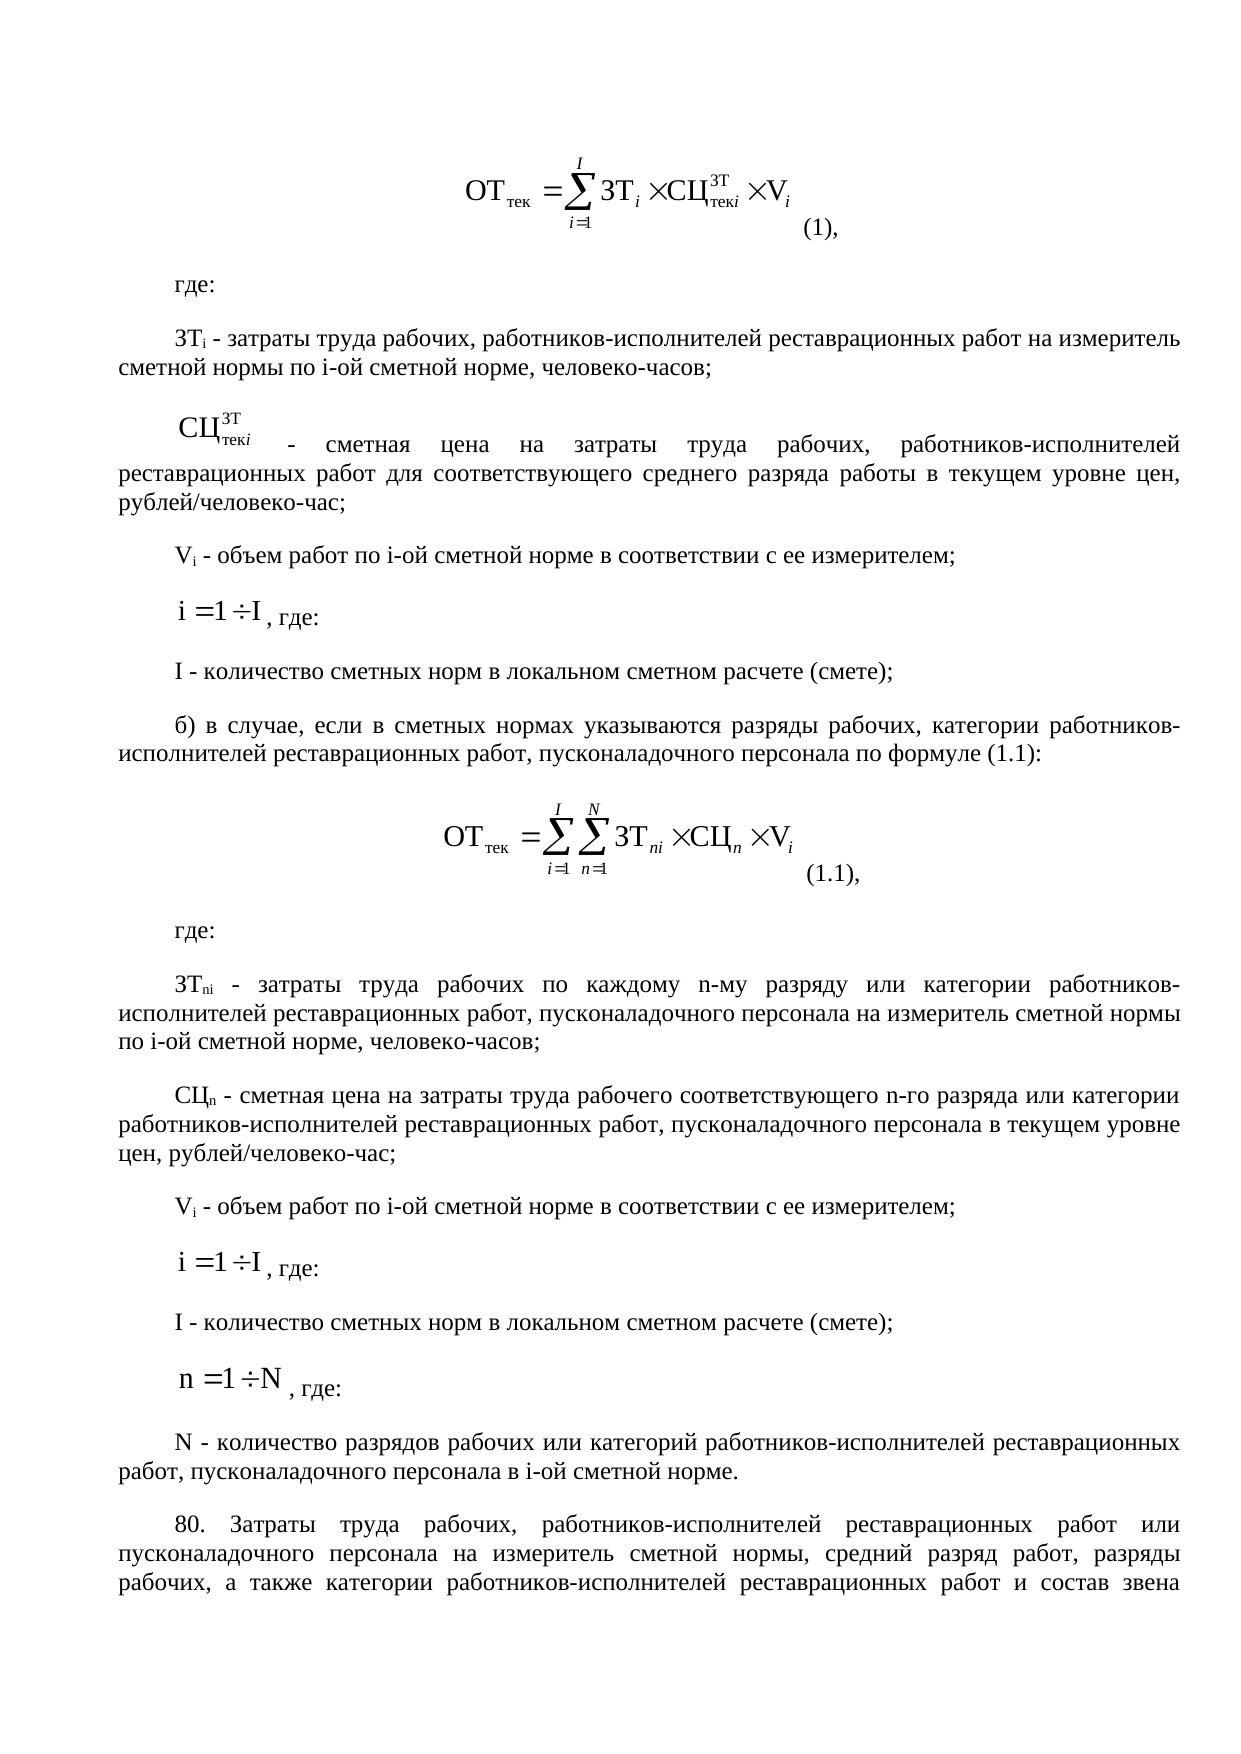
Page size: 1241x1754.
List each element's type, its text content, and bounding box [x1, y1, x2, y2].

text Vi - объем работ по i-ой сметной норме в соответствии с ее измерителем; [118, 540, 1181, 569]
text - сметная цена на затраты труда рабочих, работников-исполнителей реставрационных работ для соответствующего среднего разряда работы в текущем уровне цен, рублей/человеко-час; [118, 406, 1181, 515]
text СЦn - сметная цена на затраты труда рабочего соответствующего n-го разряда или категории работников-исполнителей реставрационных работ, пусконаладочного персонала в текущем уровне цен, рублей/человеко-час; [118, 1080, 1181, 1166]
text , где: [118, 1245, 1181, 1282]
text ЗТni - затраты труда рабочих по каждому n-му разряду или категории работников-исполнителей реставрационных работ, пусконаладочного персонала на измеритель сметной нормы по i-ой сметной норме, человеко-часов; [118, 969, 1181, 1055]
text I - количество сметных норм в локальном сметном расчете (смете); [118, 1307, 1181, 1336]
text , где: [118, 594, 1181, 631]
text (1), [118, 150, 1181, 241]
text I - количество сметных норм в локальном сметном расчете (смете); [118, 656, 1181, 685]
text , где: [118, 1361, 1181, 1402]
text где: [118, 915, 1181, 944]
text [118, 1509, 1181, 1596]
text б) в случае, если в сметных нормах указываются разряды рабочих, категории работников-исполнителей реставрационных работ, пусконаладочного персонала по формуле (1.1): [118, 710, 1181, 767]
text ЗТi - затраты труда рабочих, работников-исполнителей реставрационных работ на измеритель сметной нормы по i-ой сметной норме, человеко-часов; [118, 323, 1181, 381]
text (1.1), [118, 796, 1181, 886]
text Vi - объем работ по i-ой сметной норме в соответствии с ее измерителем; [118, 1191, 1181, 1220]
text где: [118, 269, 1181, 298]
text N - количество разрядов рабочих или категорий работников-исполнителей реставрационных работ, пусконаладочного персонала в i-ой сметной норме. [118, 1427, 1181, 1484]
